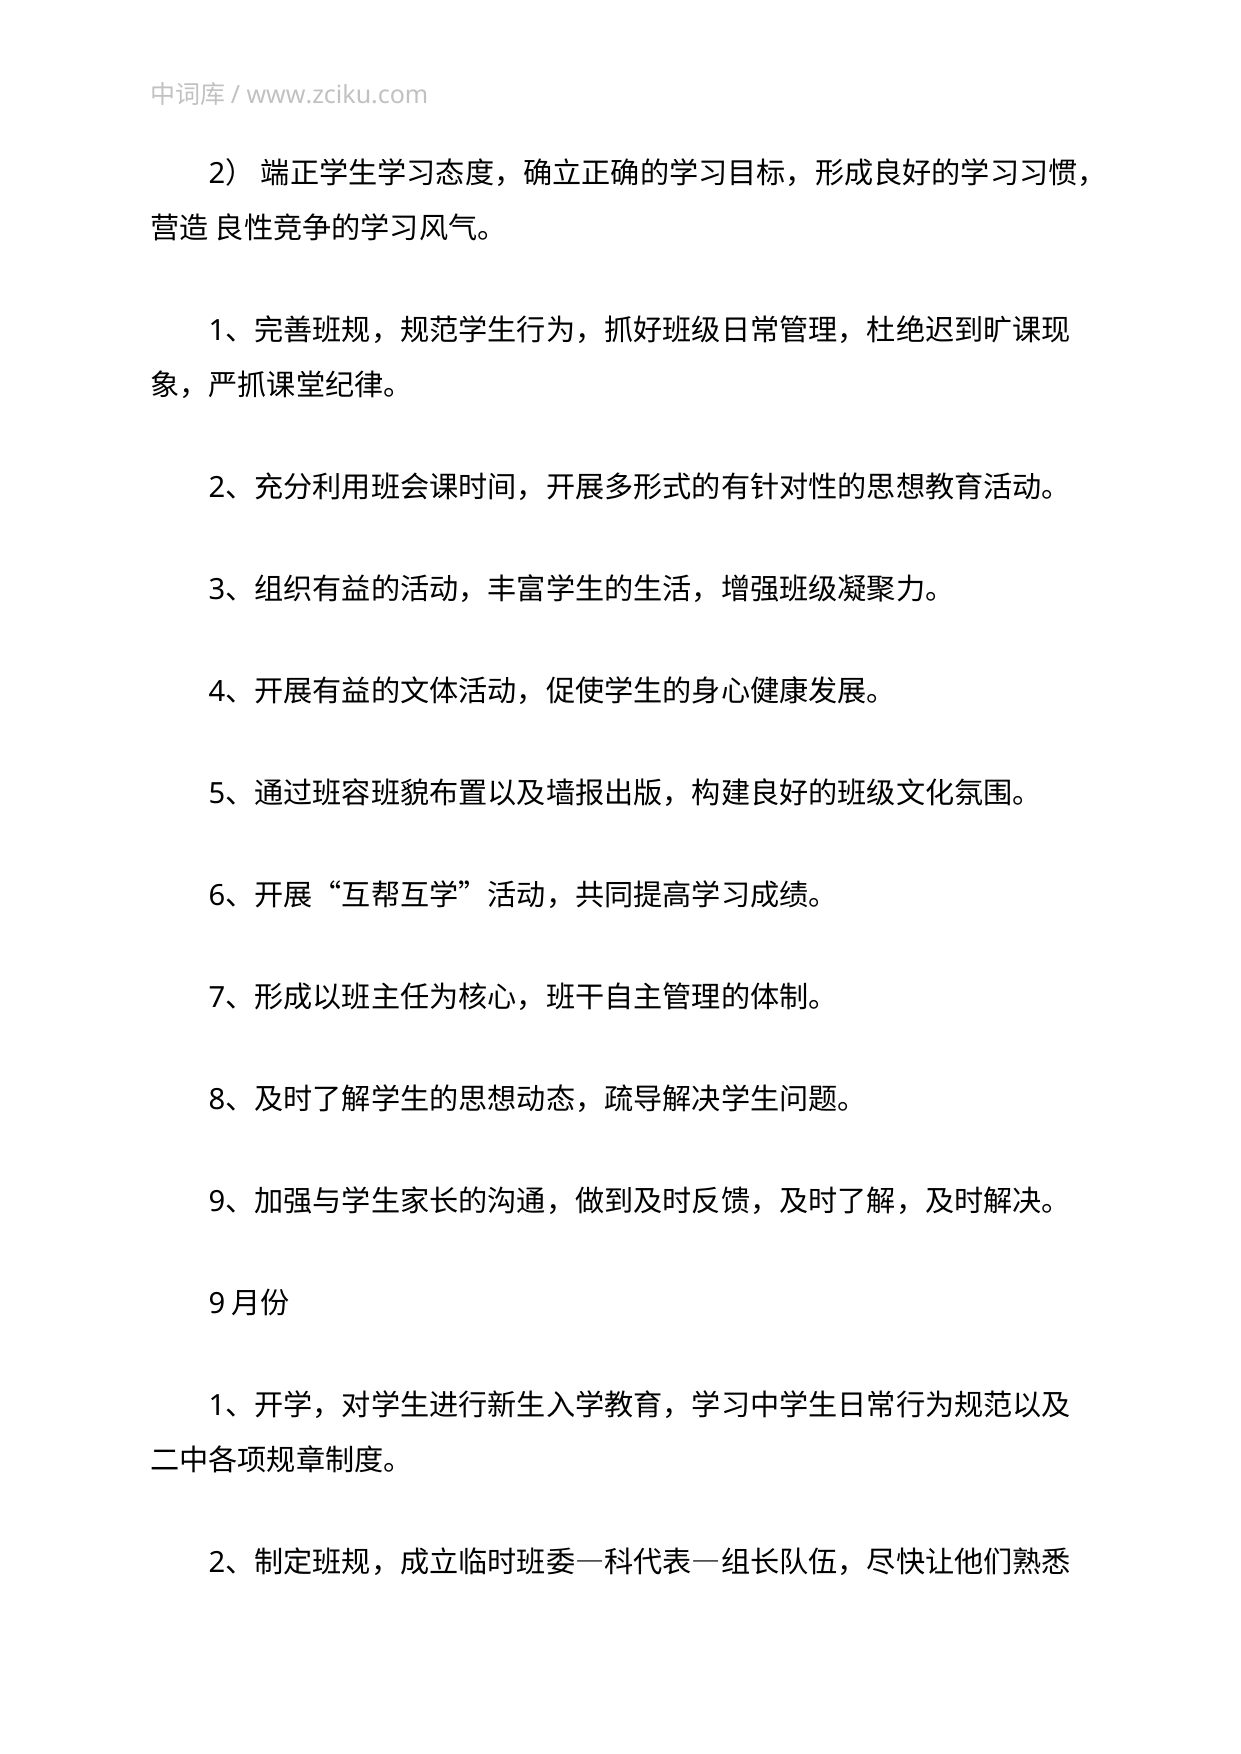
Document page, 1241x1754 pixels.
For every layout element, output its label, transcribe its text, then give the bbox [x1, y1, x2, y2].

text 3、组织有益的活动，丰富学生的生活，增强班级凝聚力。 [150, 566, 1090, 608]
text 1、完善班规，规范学生行为，抓好班级日常管理，杜绝迟到旷课现象，严抓课堂纪律。 [150, 307, 1090, 404]
text 6、开展“互帮互学”活动，共同提高学习成绩。 [150, 871, 1090, 914]
text 4、开展有益的文体活动，促使学生的身心健康发展。 [150, 667, 1090, 710]
text 5、通过班容班貌布置以及墙报出版，构建良好的班级文化氛围。 [150, 769, 1090, 812]
text 8、及时了解学生的思想动态，疏导解决学生问题。 [150, 1075, 1090, 1118]
text 9月份 [150, 1279, 1090, 1322]
text 7、形成以班主任为核心，班干自主管理的体制。 [150, 973, 1090, 1016]
text 9、加强与学生家长的沟通，做到及时反馈，及时了解，及时解决。 [150, 1177, 1090, 1220]
text 1、开学，对学生进行新生入学教育，学习中学生日常行为规范以及二中各项规章制度。 [150, 1381, 1090, 1479]
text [150, 1538, 1090, 1581]
text 2） 端正学生学习态度，确立正确的学习目标，形成良好的学习习惯，营造 良性竞争的学习风气。 [150, 150, 1090, 247]
text 2、充分利用班会课时间，开展多形式的有针对性的思想教育活动。 [150, 463, 1090, 506]
